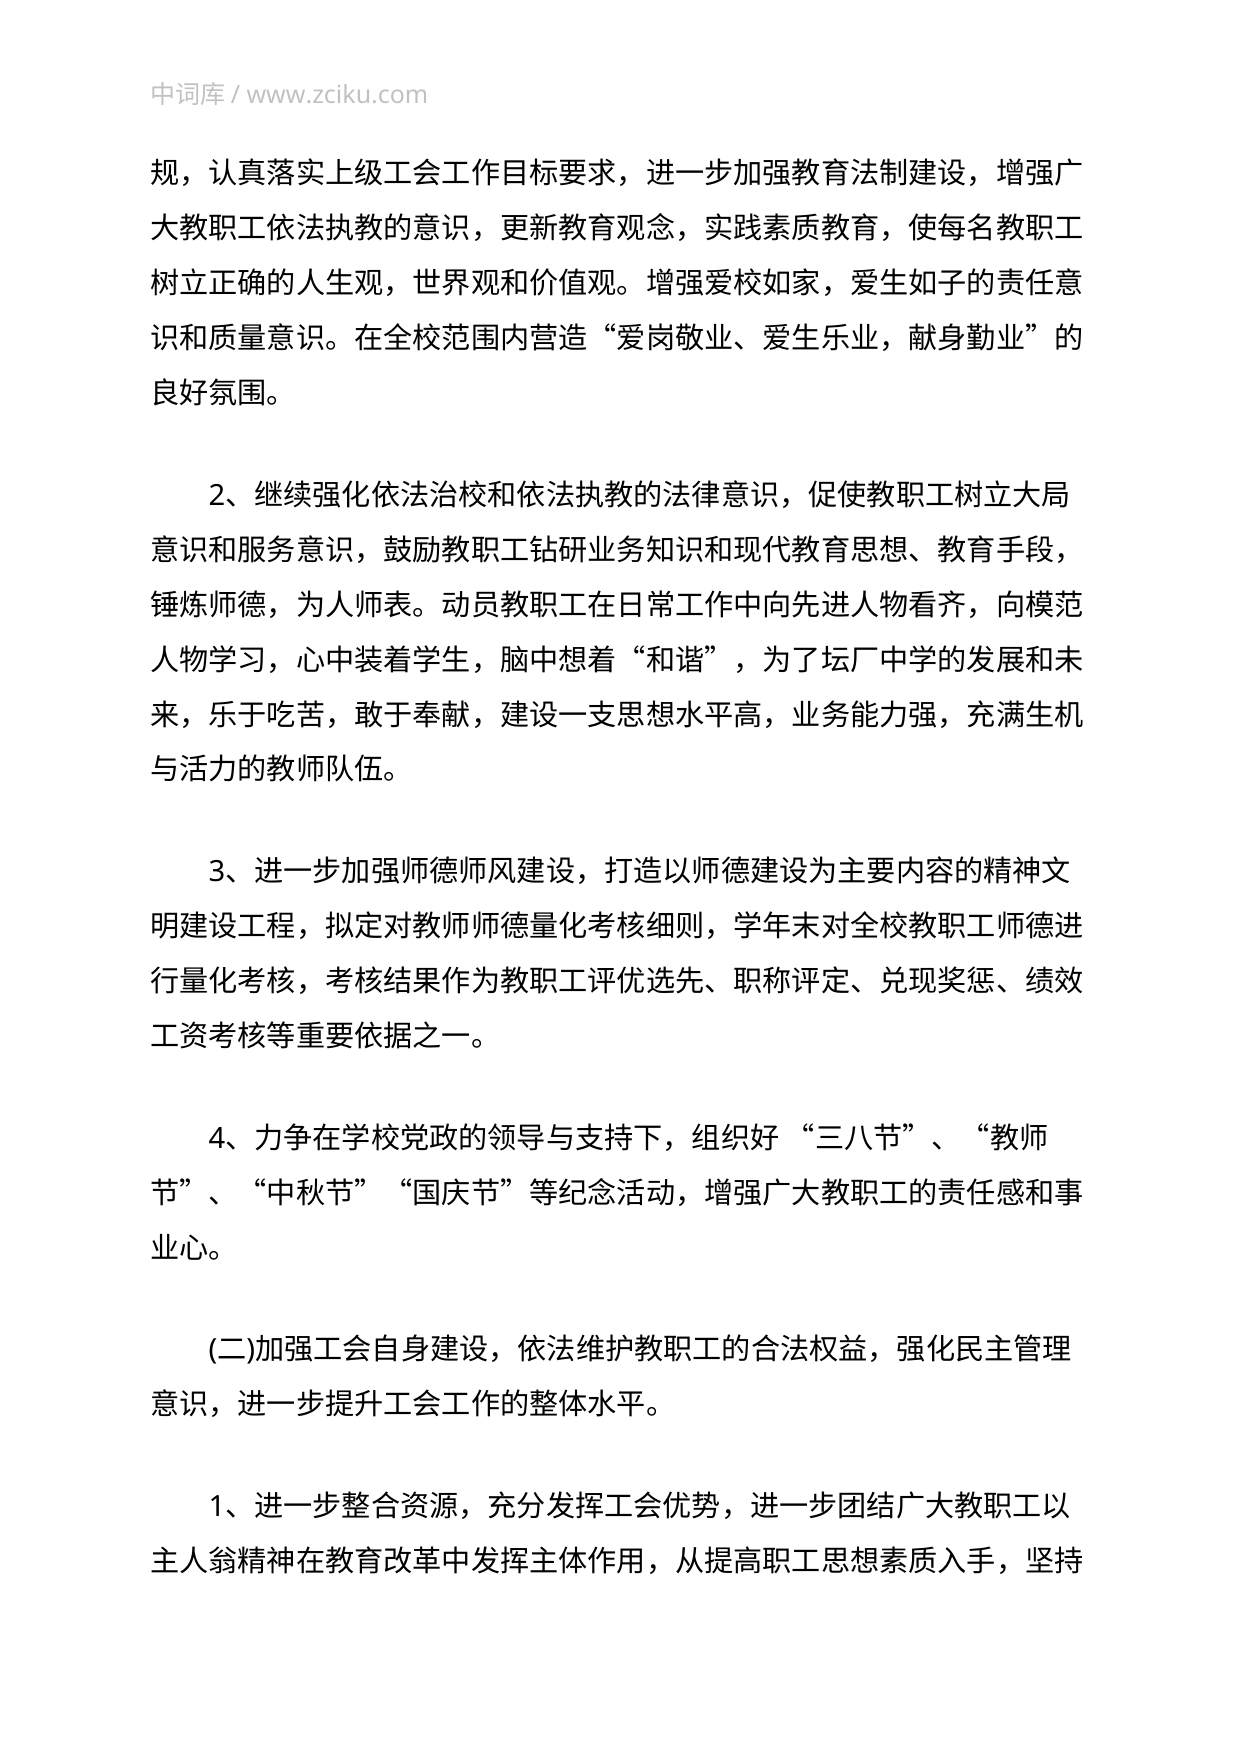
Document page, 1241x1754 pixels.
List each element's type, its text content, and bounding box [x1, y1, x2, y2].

text 2、继续强化依法治校和依法执教的法律意识，促使教职工树立大局意识和服务意识，鼓励教职工钻研业务知识和现代教育思想、教育手段，锤炼师德，为人师表。动员教职工在日常工作中向先进人物看齐，向模范人物学习，心中装着学生，脑中想着“和谐”，为了坛厂中学的发展和未来，乐于吃苦，敢于奉献，建设一支思想水平高，业务能力强，充满生机与活力的教师队伍。 [150, 471, 1090, 788]
text 4、力争在学校党政的领导与支持下，组织好 “三八节”、“教师节”、“中秋节”“国庆节”等纪念活动，增强广大教职工的责任感和事业心。 [150, 1114, 1090, 1266]
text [150, 150, 1090, 412]
text (二)加强工会自身建设，依法维护教职工的合法权益，强化民主管理意识，进一步提升工会工作的整体水平。 [150, 1326, 1090, 1423]
text 3、进一步加强师德师风建设，打造以师德建设为主要内容的精神文明建设工程，拟定对教师师德量化考核细则，学年末对全校教职工师德进行量化考核，考核结果作为教职工评优选先、职称评定、兑现奖惩、绩效工资考核等重要依据之一。 [150, 848, 1090, 1055]
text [150, 1483, 1090, 1580]
